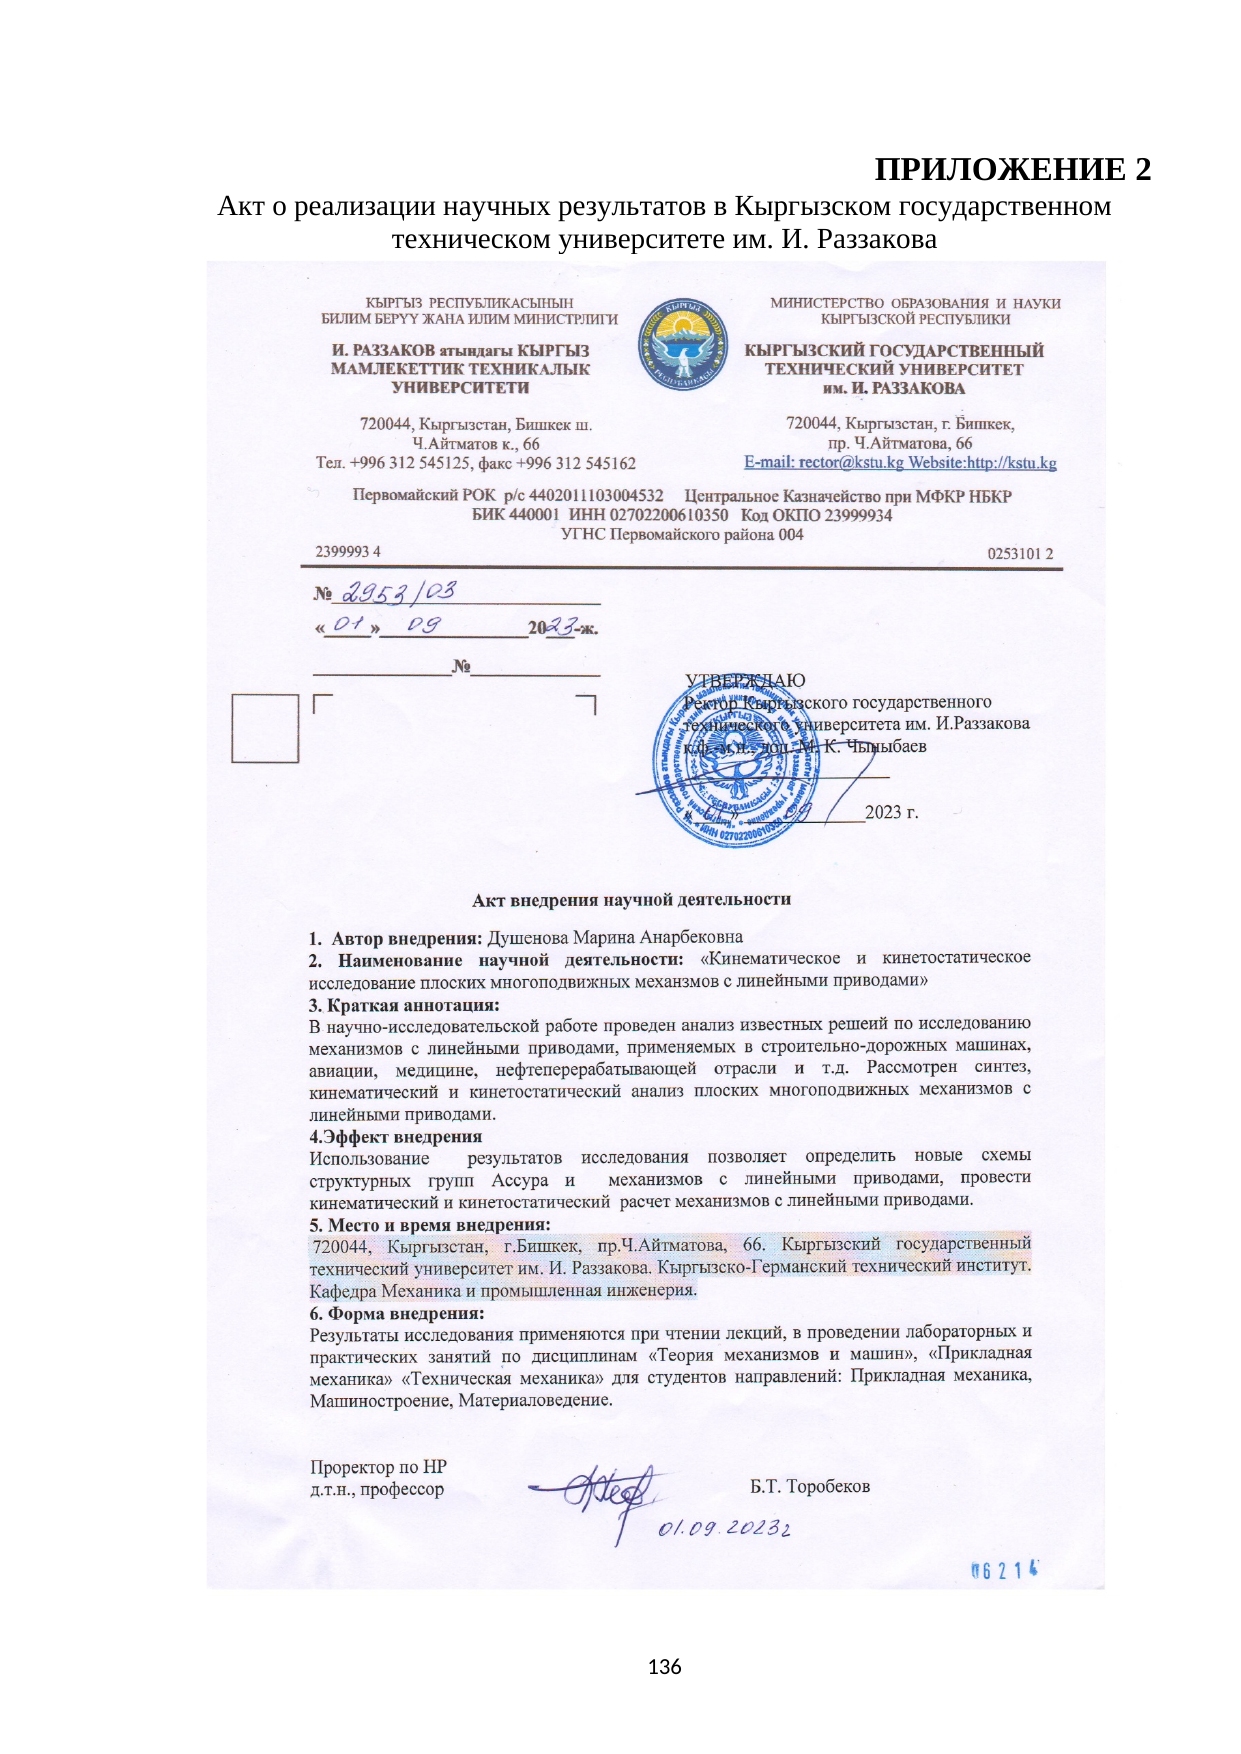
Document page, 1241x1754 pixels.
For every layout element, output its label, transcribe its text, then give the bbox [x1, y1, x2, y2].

picture [206, 254, 1123, 1596]
subtitle Приложение 2 [177, 118, 1152, 188]
text Акт о реализации научных результатов в Кыргызском государственном техническом университете им. И. Раззакова [177, 188, 1152, 255]
